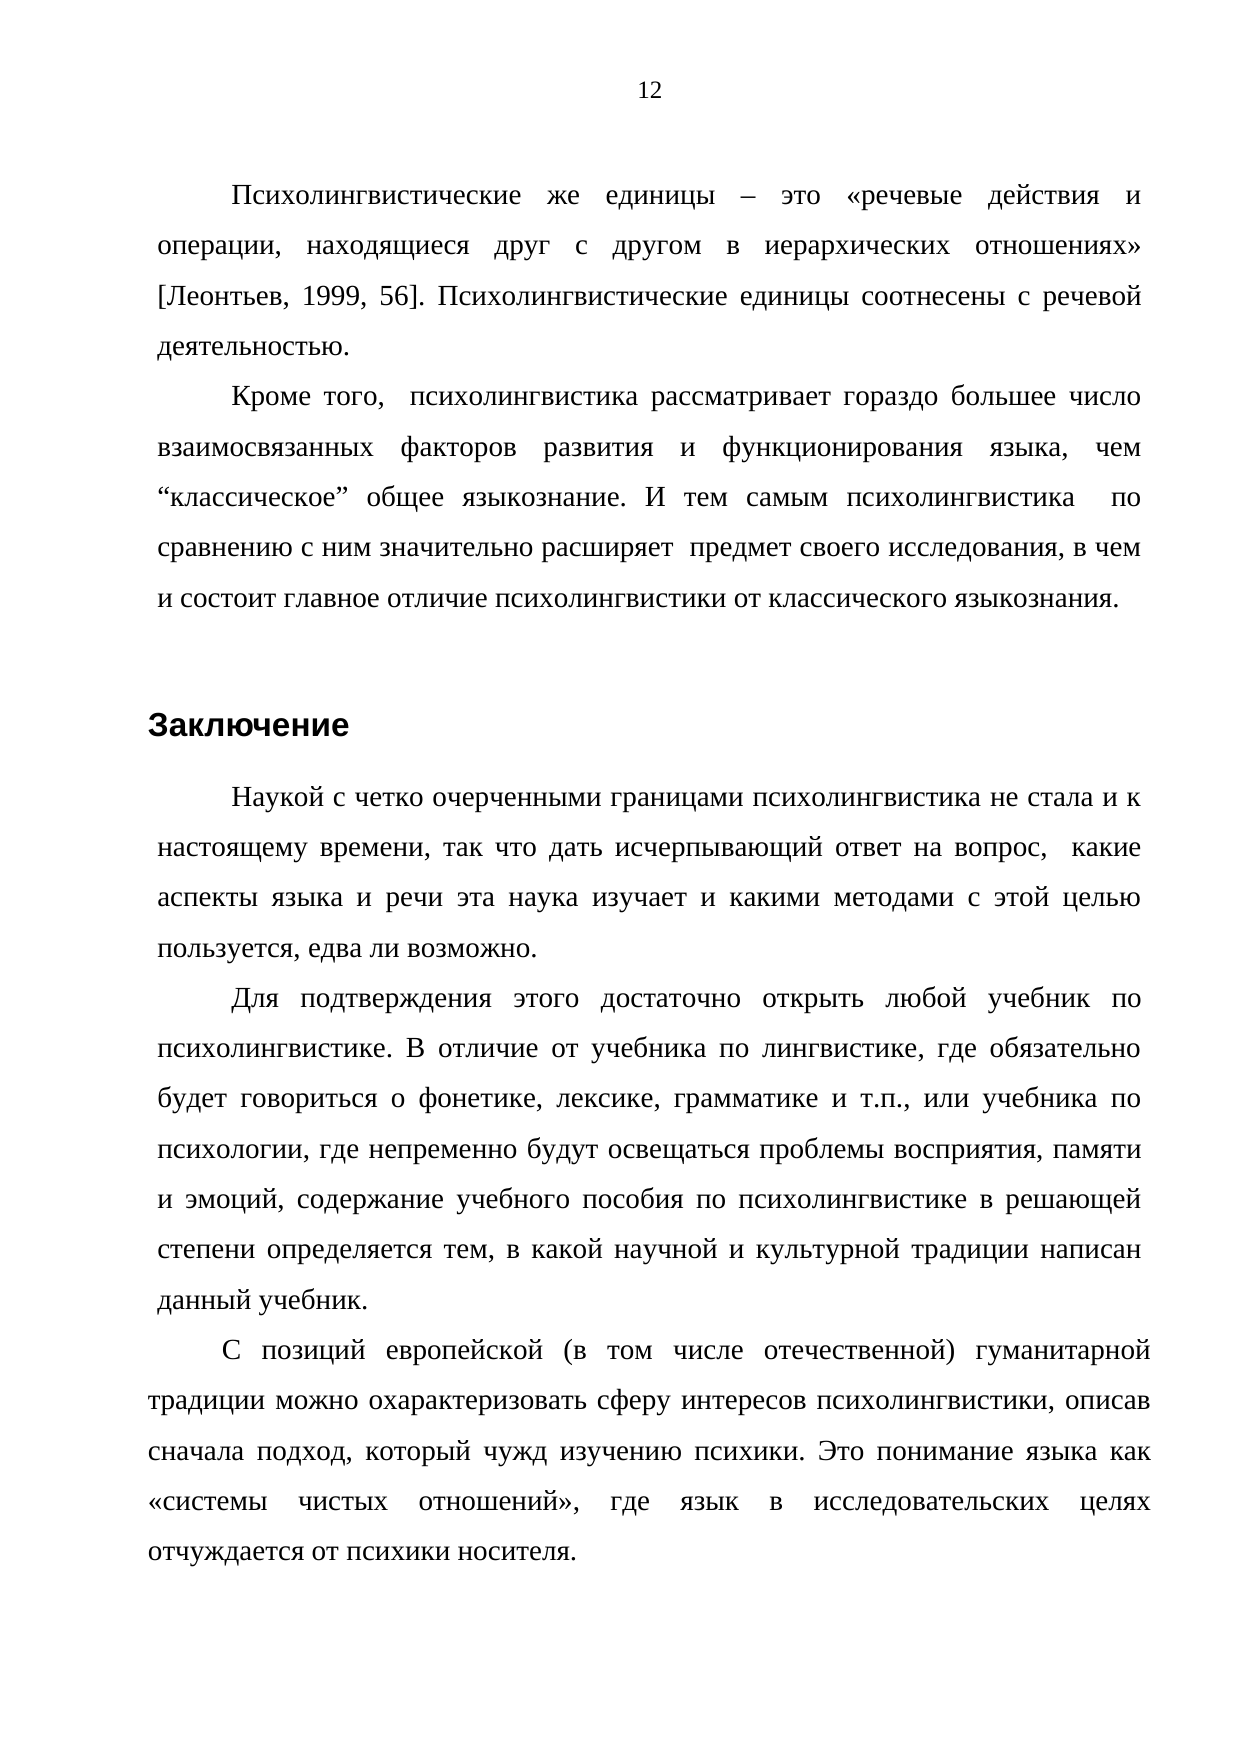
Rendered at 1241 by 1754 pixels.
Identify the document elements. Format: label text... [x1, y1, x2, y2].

text С позиций европейской (в том числе отечественной) гуманитарной традиции можно охарактеризовать сферу интересов психолингвистики, описав сначала подход, который чужд изучению психики. Это понимание языка как «системы чистых отношений», где язык в исследовательских целях отчуждается от психики носителя. [148, 1332, 1152, 1567]
text Психолингвистические же единицы – это «речевые действия и операции, находящиеся друг с другом в иерархических отношениях» [Леонтьев, 1999, 56]. Психолингвистические единицы соотнесены с речевой деятельностью. [157, 177, 1142, 362]
text Для подтверждения этого достаточно открыть любой учебник по психолингвистике. В отличие от учебника по лингвистике, где обязательно будет говориться о фонетике, лексике, грамматике и т.п., или учебника по психологии, где непременно будут освещаться проблемы восприятия, памяти и эмоций, содержание учебного пособия по психолингвистике в решающей степени определяется тем, в какой научной и культурной традиции написан данный учебник. [157, 980, 1142, 1315]
text Кроме того, психолингвистика рассматривает гораздо большее число взаимосвязанных факторов развития и функционирования языка, чем “классическое” общее языкознание. И тем самым психолингвистика по сравнению с ним значительно расширяет предмет своего исследования, в чем и состоит главное отличие психолингвистики от классического языкознания. [157, 378, 1142, 613]
text Наукой с четко очерченными границами психолингвистика не стала и к настоящему времени, так что дать исчерпывающий ответ на вопрос, какие аспекты языка и речи эта наука изучает и какими методами с этой целью пользуется, едва ли возможно. [157, 779, 1142, 963]
subtitle Заключение [148, 705, 1152, 744]
